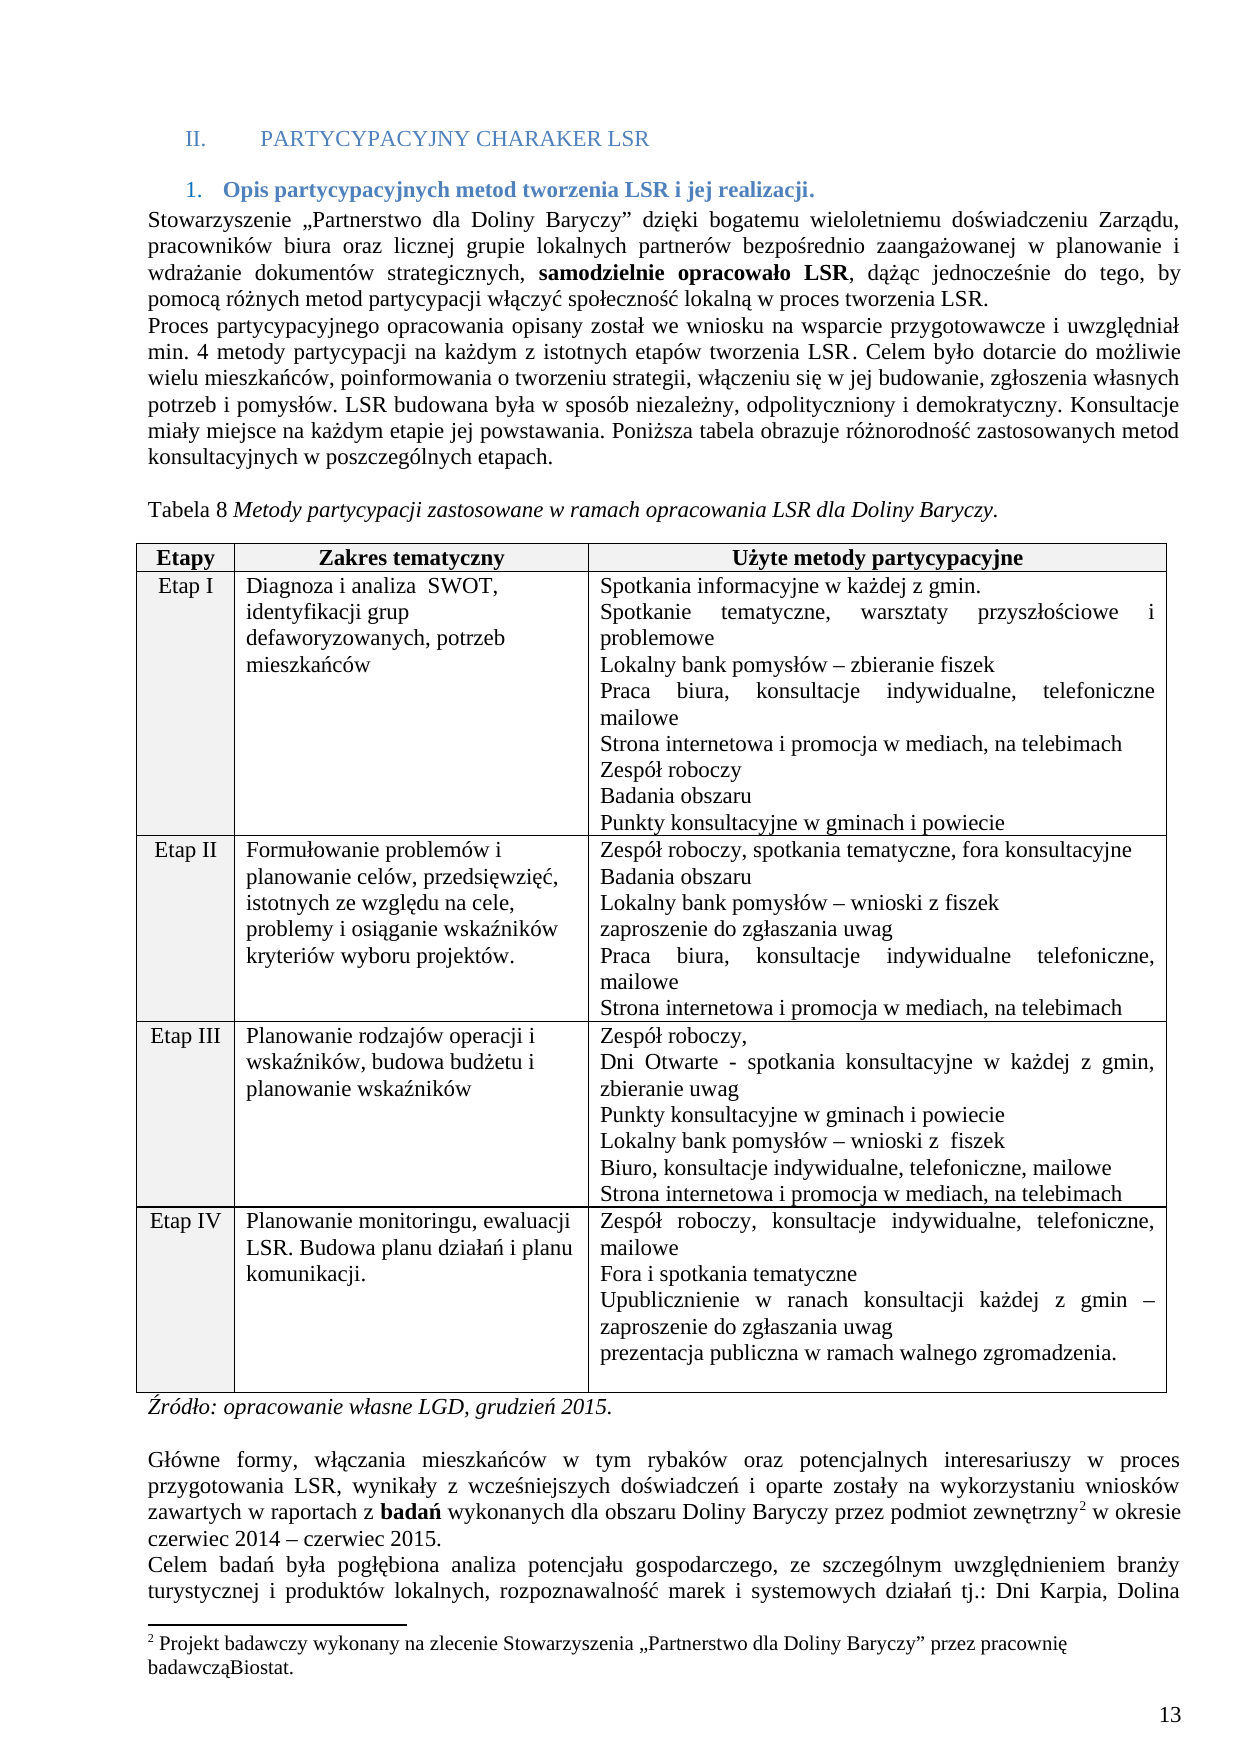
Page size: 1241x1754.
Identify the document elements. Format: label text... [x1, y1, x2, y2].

table_header Użyte metody partycypacyjne [589, 544, 1166, 571]
table_cell Zespół roboczy, konsultacje indywidualne, telefoniczne, mailowe Fora i spotkania tematyczne Upublicznienie w ranach konsultacji każdej z gmin – zaproszenie do zgłaszania uwag prezentacja publiczna w ramach walnego zgromadzenia. [589, 1208, 1166, 1392]
text Źródło: opracowanie własne LGD, grudzień 2015. [148, 1393, 1181, 1419]
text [148, 1551, 1181, 1604]
table_cell Etap I [137, 572, 234, 835]
table_cell Etap II [137, 836, 234, 1021]
table_cell Spotkania informacyjne w każdej z gmin. Spotkanie tematyczne, warsztaty przyszłościowe i problemowe Lokalny bank pomysłów – zbieranie fiszek Praca biura, konsultacje indywidualne, telefoniczne mailowe Strona internetowa i promocja w mediach, na telebimach Zespół roboczy Badania obszaru Punkty konsultacyjne w gminach i powiecie [589, 572, 1166, 835]
table_header Zakres tematyczny [235, 544, 588, 571]
subtitle PARTYCYPACYJNY CHARAKER LSR [185, 125, 1181, 151]
table_cell Planowanie monitoringu, ewaluacji LSR. Budowa planu działań i planu komunikacji. [235, 1208, 588, 1392]
text Tabela 8 Metody partycypacji zastosowane w ramach opracowania LSR dla Doliny Baryczy. [148, 496, 1181, 522]
table_cell Etap III [137, 1022, 234, 1206]
table_cell Zespół roboczy, Dni Otwarte - spotkania konsultacyjne w każdej z gmin, zbieranie uwag Punkty konsultacyjne w gminach i powiecie Lokalny bank pomysłów – wnioski z fiszek Biuro, konsultacje indywidualne, telefoniczne, mailowe Strona internetowa i promocja w mediach, na telebimach [589, 1022, 1166, 1206]
text Stowarzyszenie „Partnerstwo dla Doliny Baryczy” dzięki bogatemu wieloletniemu doświadczeniu Zarządu, pracowników biura oraz licznej grupie lokalnych partnerów bezpośrednio zaangażowanej w planowanie i wdrażanie dokumentów strategicznych, samodzielnie opracowało LSR, dążąc jednocześnie do tego, by pomocą różnych metod partycypacji włączyć społeczność lokalną w proces tworzenia LSR. [148, 206, 1181, 312]
subtitle Opis partycypacyjnych metod tworzenia LSR i jej realizacji. [185, 176, 1181, 202]
table_cell Etap IV [137, 1208, 234, 1392]
table_header Etapy [137, 544, 234, 571]
table_cell Zespół roboczy, spotkania tematyczne, fora konsultacyjne Badania obszaru Lokalny bank pomysłów – wnioski z fiszek zaproszenie do zgłaszania uwag Praca biura, konsultacje indywidualne telefoniczne, mailowe Strona internetowa i promocja w mediach, na telebimach [589, 836, 1166, 1021]
text Proces partycypacyjnego opracowania opisany został we wniosku na wsparcie przygotowawcze i uwzględniał min. 4 metody partycypacji na każdym z istotnych etapów tworzenia LSR. Celem było dotarcie do możliwie wielu mieszkańców, poinformowania o tworzeniu strategii, włączeniu się w jej budowanie, zgłoszenia własnych potrzeb i pomysłów. LSR budowana była w sposób niezależny, odpolityczniony i demokratyczny. Konsultacje miały miejsce na każdym etapie jej powstawania. Poniższa tabela obrazuje różnorodność zastosowanych metod konsultacyjnych w poszczególnych etapach. [148, 312, 1181, 470]
table_cell Planowanie rodzajów operacji i wskaźników, budowa budżetu i planowanie wskaźników [235, 1022, 588, 1206]
table_cell Diagnoza i analiza SWOT, identyfikacji grup defaworyzowanych, potrzeb mieszkańców [235, 572, 588, 835]
table_cell Formułowanie problemów i planowanie celów, przedsięwzięć, istotnych ze względu na cele, problemy i osiąganie wskaźników kryteriów wyboru projektów. [235, 836, 588, 1021]
text Główne formy, włączania mieszkańców w tym rybaków oraz potencjalnych interesariuszy w proces przygotowania LSR, wynikały z wcześniejszych doświadczeń i oparte zostały na wykorzystaniu wniosków zawartych w raportach z badań wykonanych dla obszaru Doliny Baryczy przez podmiot zewnętrzny w okresie czerwiec 2014 – czerwiec 2015. [148, 1446, 1181, 1551]
